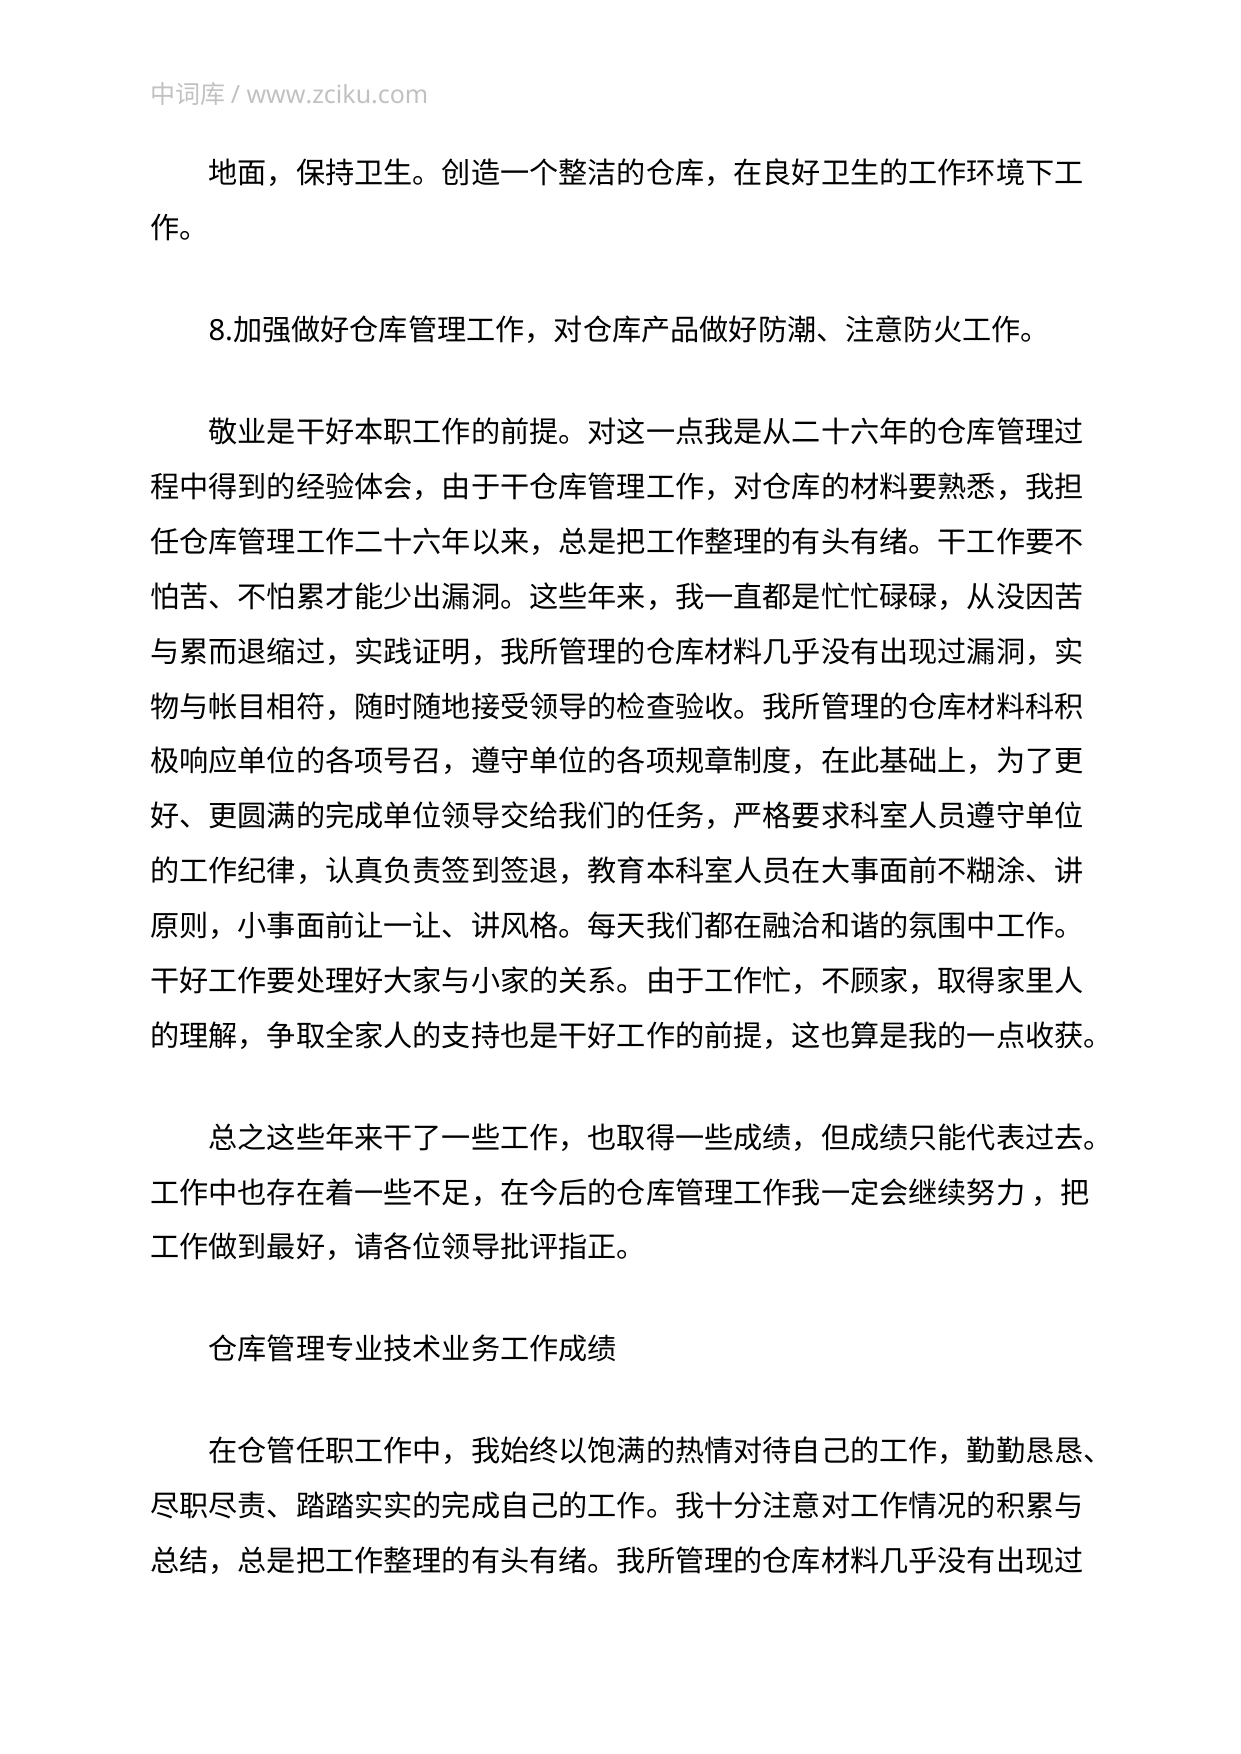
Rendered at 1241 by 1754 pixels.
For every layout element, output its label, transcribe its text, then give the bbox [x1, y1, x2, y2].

text 8.加强做好仓库管理工作，对仓库产品做好防潮、注意防火工作。 [150, 307, 1090, 349]
text 地面，保持卫生。创造一个整洁的仓库，在良好卫生的工作环境下工作。 [150, 150, 1090, 247]
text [150, 1428, 1090, 1580]
text 仓库管理专业技术业务工作成绩 [150, 1326, 1090, 1368]
text 总之这些年来干了一些工作，也取得一些成绩，但成绩只能代表过去。工作中也存在着一些不足，在今后的仓库管理工作我一定会继续努力 ，把工作做到最好，请各位领导批评指正。 [150, 1114, 1090, 1266]
text 敬业是干好本职工作的前提。对这一点我是从二十六年的仓库管理过程中得到的经验体会，由于干仓库管理工作，对仓库的材料要熟悉，我担任仓库管理工作二十六年以来，总是把工作整理的有头有绪。干工作要不怕苦、不怕累才能少出漏洞。这些年来，我一直都是忙忙碌碌，从没因苦与累而退缩过，实践证明，我所管理的仓库材料几乎没有出现过漏洞，实物与帐目相符，随时随地接受领导的检查验收。我所管理的仓库材料科积极响应单位的各项号召，遵守单位的各项规章制度，在此基础上，为了更好、更圆满的完成单位领导交给我们的任务，严格要求科室人员遵守单位的工作纪律，认真负责签到签退，教育本科室人员在大事面前不糊涂、讲原则，小事面前让一让、讲风格。每天我们都在融洽和谐的氛围中工作。干好工作要处理好大家与小家的关系。由于工作忙，不顾家，取得家里人的理解，争取全家人的支持也是干好工作的前提，这也算是我的一点收获。 [150, 409, 1090, 1055]
